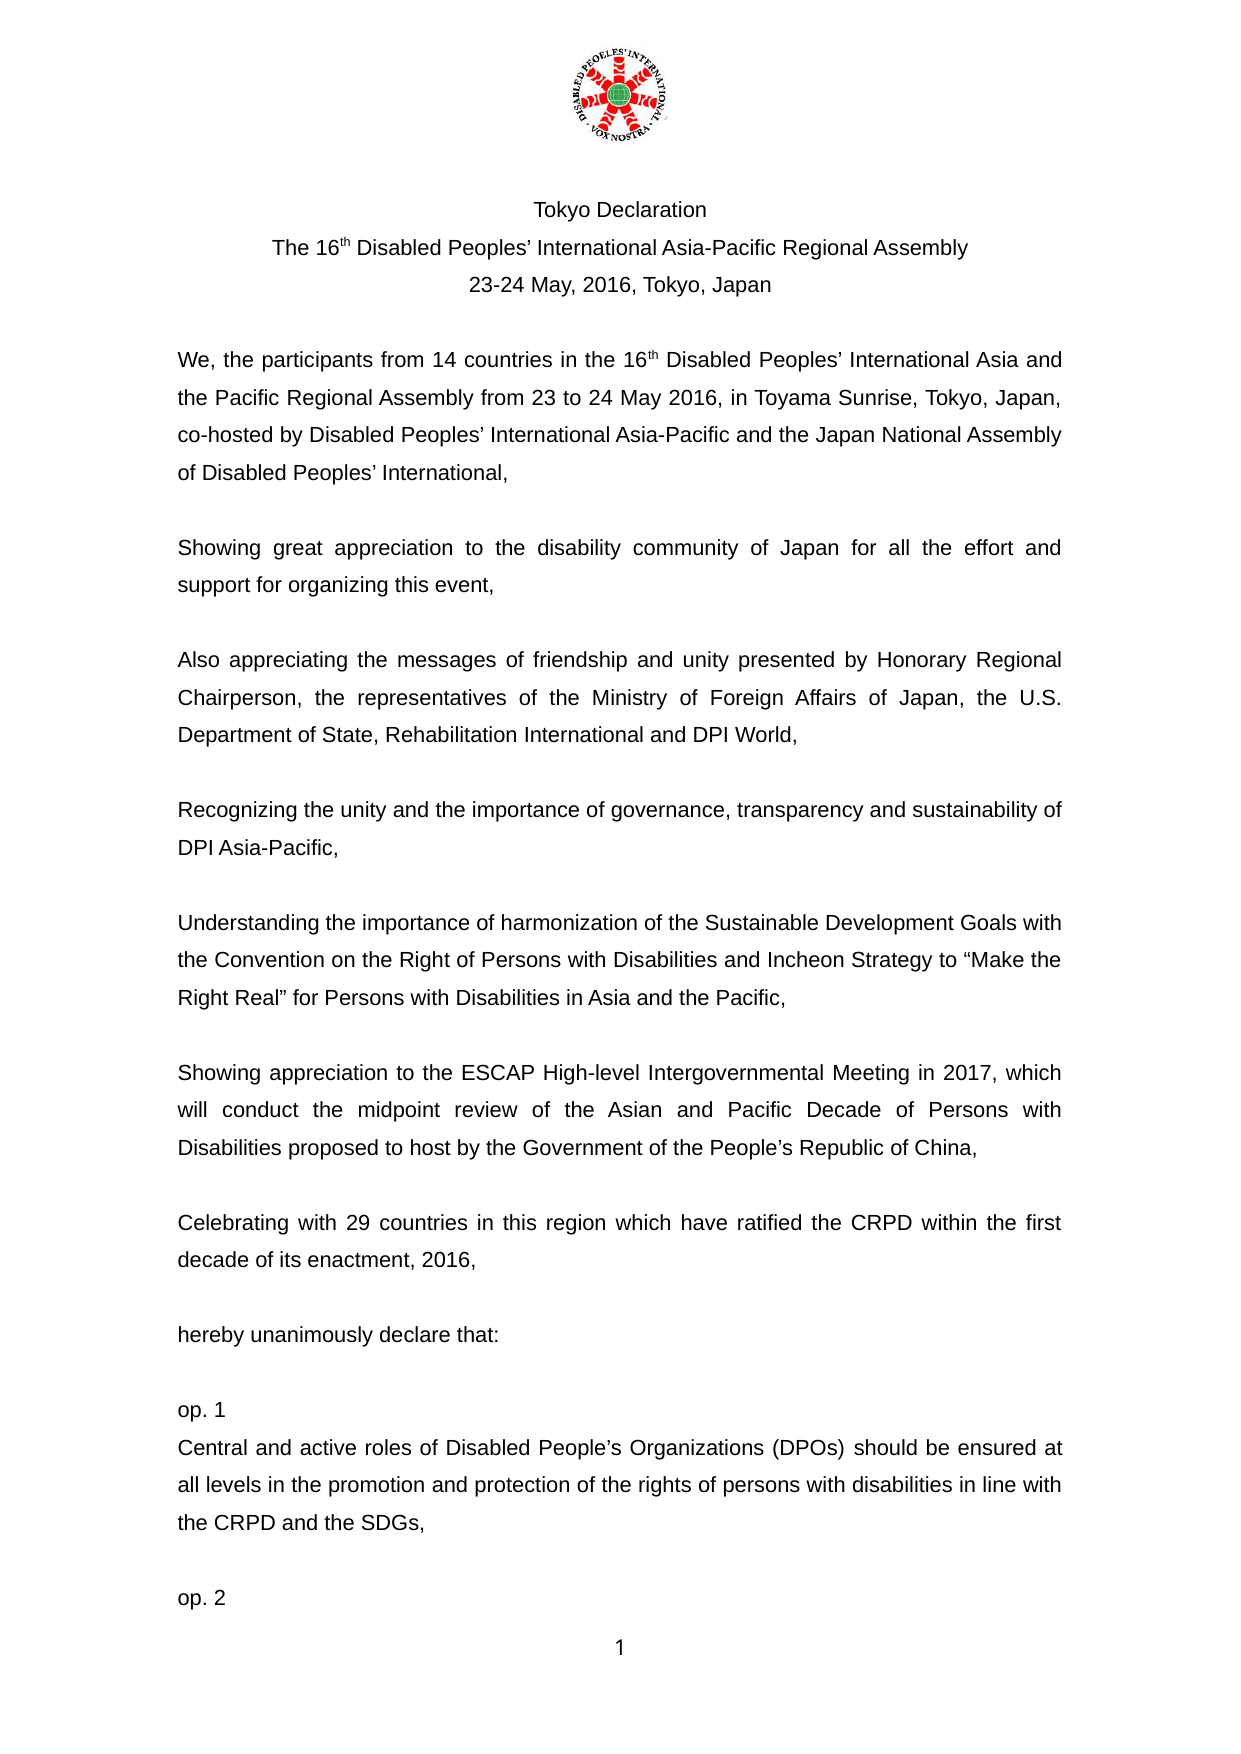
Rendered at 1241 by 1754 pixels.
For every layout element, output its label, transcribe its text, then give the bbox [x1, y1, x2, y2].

text Recognizing the unity and the importance of governance, transparency and sustainability of DPI Asia-Pacific, [177, 791, 1063, 866]
text op. 1 [177, 1391, 1063, 1429]
text Understanding the importance of harmonization of the Sustainable Development Goals with the Convention on the Right of Persons with Disabilities and Incheon Strategy to “Make the Right Real” for Persons with Disabilities in Asia and the Pacific, [177, 904, 1063, 1016]
text 23-24 May, 2016, Tokyo, Japan [177, 266, 1063, 304]
text The 16th Disabled Peoples’ International Asia-Pacific Regional Assembly [177, 229, 1063, 266]
picture [570, 44, 670, 146]
text Tokyo Declaration [177, 191, 1063, 229]
text hereby unanimously declare that: [177, 1316, 1063, 1354]
text Celebrating with 29 countries in this region which have ratified the CRPD within the first decade of its enactment, 2016, [177, 1204, 1063, 1279]
text Showing appreciation to the ESCAP High-level Intergovernmental Meeting in 2017, which will conduct the midpoint review of the Asian and Pacific Decade of Persons with Disabilities proposed to host by the Government of the People’s Republic of China, [177, 1054, 1063, 1166]
text Central and active roles of Disabled People’s Organizations (DPOs) should be ensured at all levels in the promotion and protection of the rights of persons with disabilities in line with the CRPD and the SDGs, [177, 1429, 1063, 1541]
text Showing great appreciation to the disability community of Japan for all the effort and support for organizing this event, [177, 529, 1063, 604]
text op. 2 [177, 1579, 1063, 1616]
text We, the participants from 14 countries in the 16th Disabled Peoples’ International Asia and the Pacific Regional Assembly from 23 to 24 May 2016, in Toyama Sunrise, Tokyo, Japan, co-hosted by Disabled Peoples’ International Asia-Pacific and the Japan National Assembly of Disabled Peoples’ International, [177, 341, 1063, 491]
text Also appreciating the messages of friendship and unity presented by Honorary Regional Chairperson, the representatives of the Ministry of Foreign Affairs of Japan, the U.S. Department of State, Rehabilitation International and DPI World, [177, 641, 1063, 754]
